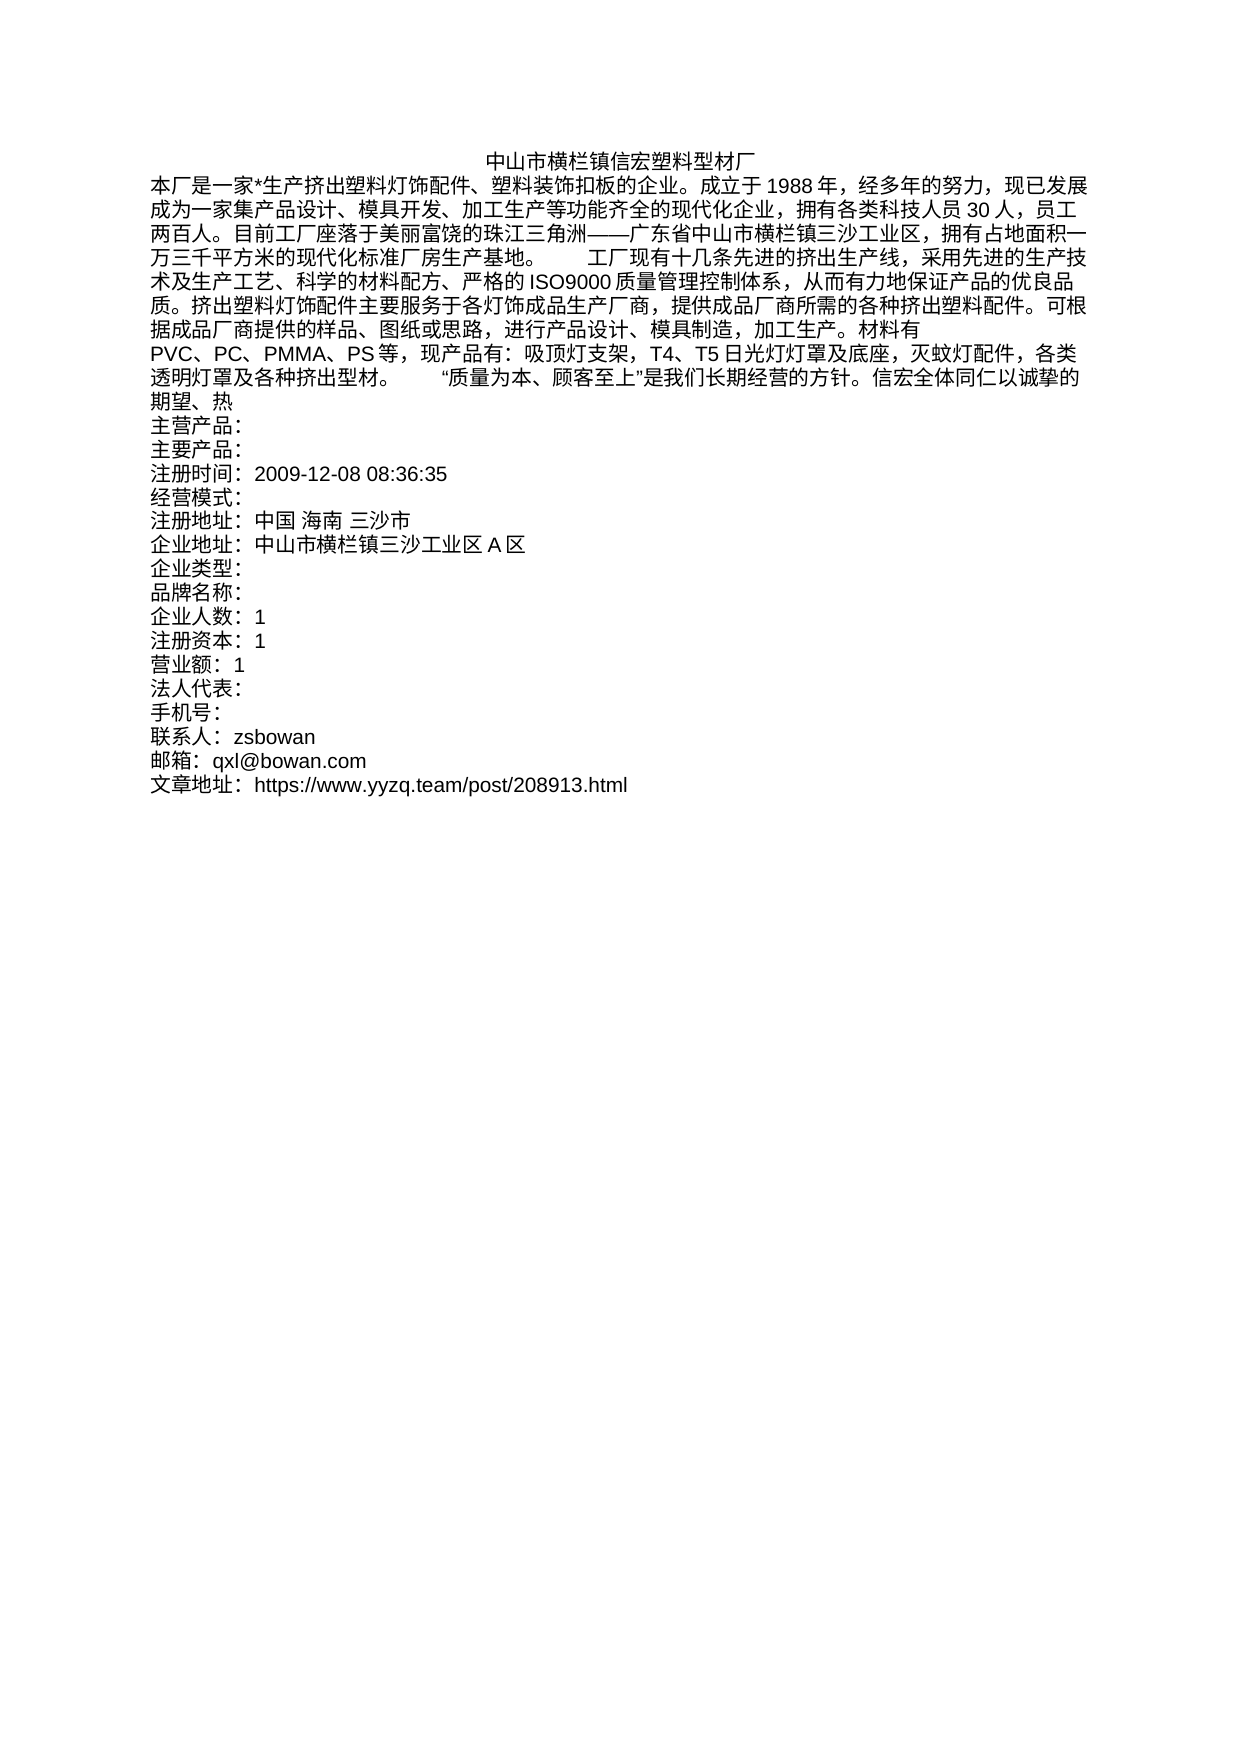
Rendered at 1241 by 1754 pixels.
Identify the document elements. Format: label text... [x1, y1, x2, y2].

text 主要产品： [150, 437, 1090, 461]
text 联系人：zsbowan [150, 725, 1090, 749]
text 注册资本：1 [150, 629, 1090, 653]
text 企业人数：1 [150, 605, 1090, 629]
text 经营模式： [150, 485, 1090, 509]
text 中山市横栏镇信宏塑料型材厂 [150, 150, 1090, 174]
text 邮箱：qxl@bowan.com [150, 749, 1090, 773]
text 本厂是一家*生产挤出塑料灯饰配件、塑料装饰扣板的企业。成立于1988年，经多年的努力，现已发展成为一家集产品设计、模具开发、加工生产等功能齐全的现代化企业，拥有各类科技人员30人，员工两百人。目前工厂座落于美丽富饶的珠江三角洲——广东省中山市横栏镇三沙工业区，拥有占地面积一万三千平方米的现代化标准厂房生产基地。 工厂现有十几条先进的挤出生产线，采用先进的生产技术及生产工艺、科学的材料配方、严格的ISO9000质量管理控制体系，从而有力地保证产品的优良品质。挤出塑料灯饰配件主要服务于各灯饰成品生产厂商，提供成品厂商所需的各种挤出塑料配件。可根据成品厂商提供的样品、图纸或思路，进行产品设计、模具制造，加工生产。材料有PVC、PC、PMMA、PS等，现产品有：吸顶灯支架，T4、T5日光灯灯罩及底座，灭蚊灯配件，各类透明灯罩及各种挤出型材。 “质量为本、顾客至上”是我们长期经营的方针。信宏全体同仁以诚挚的期望、热 [150, 174, 1090, 413]
text 手机号： [150, 701, 1090, 725]
text 企业类型： [150, 557, 1090, 581]
text 注册地址：中国 海南 三沙市 [150, 509, 1090, 533]
text 注册时间：2009-12-08 08:36:35 [150, 461, 1090, 485]
text 法人代表： [150, 677, 1090, 701]
text 文章地址：https://www.yyzq.team/post/208913.html [150, 773, 1090, 797]
text 营业额：1 [150, 653, 1090, 677]
text 品牌名称： [150, 581, 1090, 605]
text 企业地址：中山市横栏镇三沙工业区A区 [150, 533, 1090, 557]
text 主营产品： [150, 413, 1090, 437]
